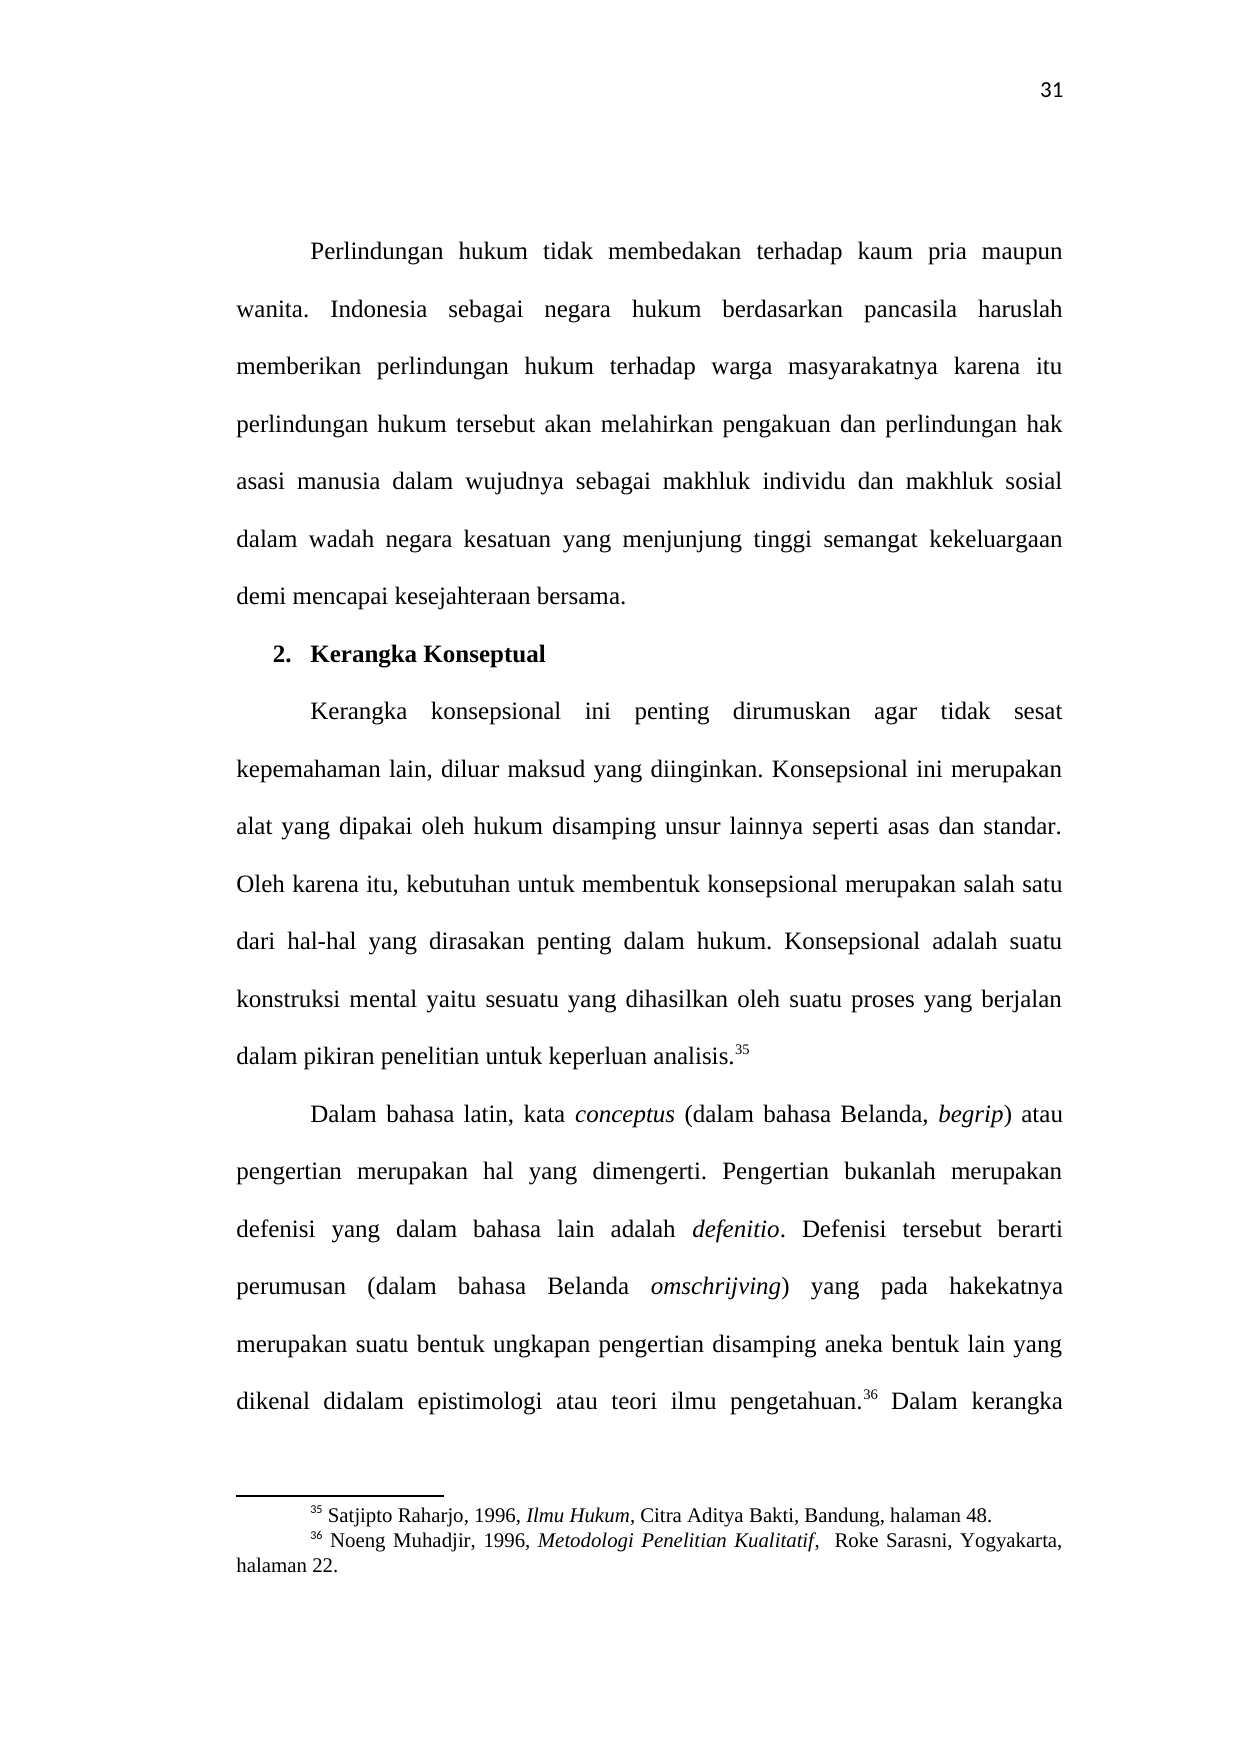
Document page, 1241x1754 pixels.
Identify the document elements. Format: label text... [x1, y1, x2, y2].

text Kerangka konsepsional ini penting dirumuskan agar tidak sesat kepemahaman lain, diluar maksud yang diinginkan. Konsepsional ini merupakan alat yang dipakai oleh hukum disamping unsur lainnya seperti asas dan standar. Oleh karena itu, kebutuhan untuk membentuk konsepsional merupakan salah satu dari hal-hal yang dirasakan penting dalam hukum. Konsepsional adalah suatu konstruksi mental yaitu sesuatu yang dihasilkan oleh suatu proses yang berjalan dalam pikiran penelitian untuk keperluan analisis. [236, 696, 1063, 1070]
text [236, 1099, 1063, 1415]
list Perlindungan hukum tidak membedakan terhadap kaum pria maupun wanita. Indonesia sebagai negara hukum berdasarkan pancasila haruslah memberikan perlindungan hukum terhadap warga masyarakatnya karena itu perlindungan hukum tersebut akan melahirkan pengakuan dan perlindungan hak asasi manusia dalam wujudnya sebagai makhluk individu dan makhluk sosial dalam wadah negara kesatuan yang menjunjung tinggi semangat kekeluargaan demi mencapai kesejahteraan bersama. [236, 236, 1063, 610]
list Kerangka Konseptual [273, 639, 1063, 667]
